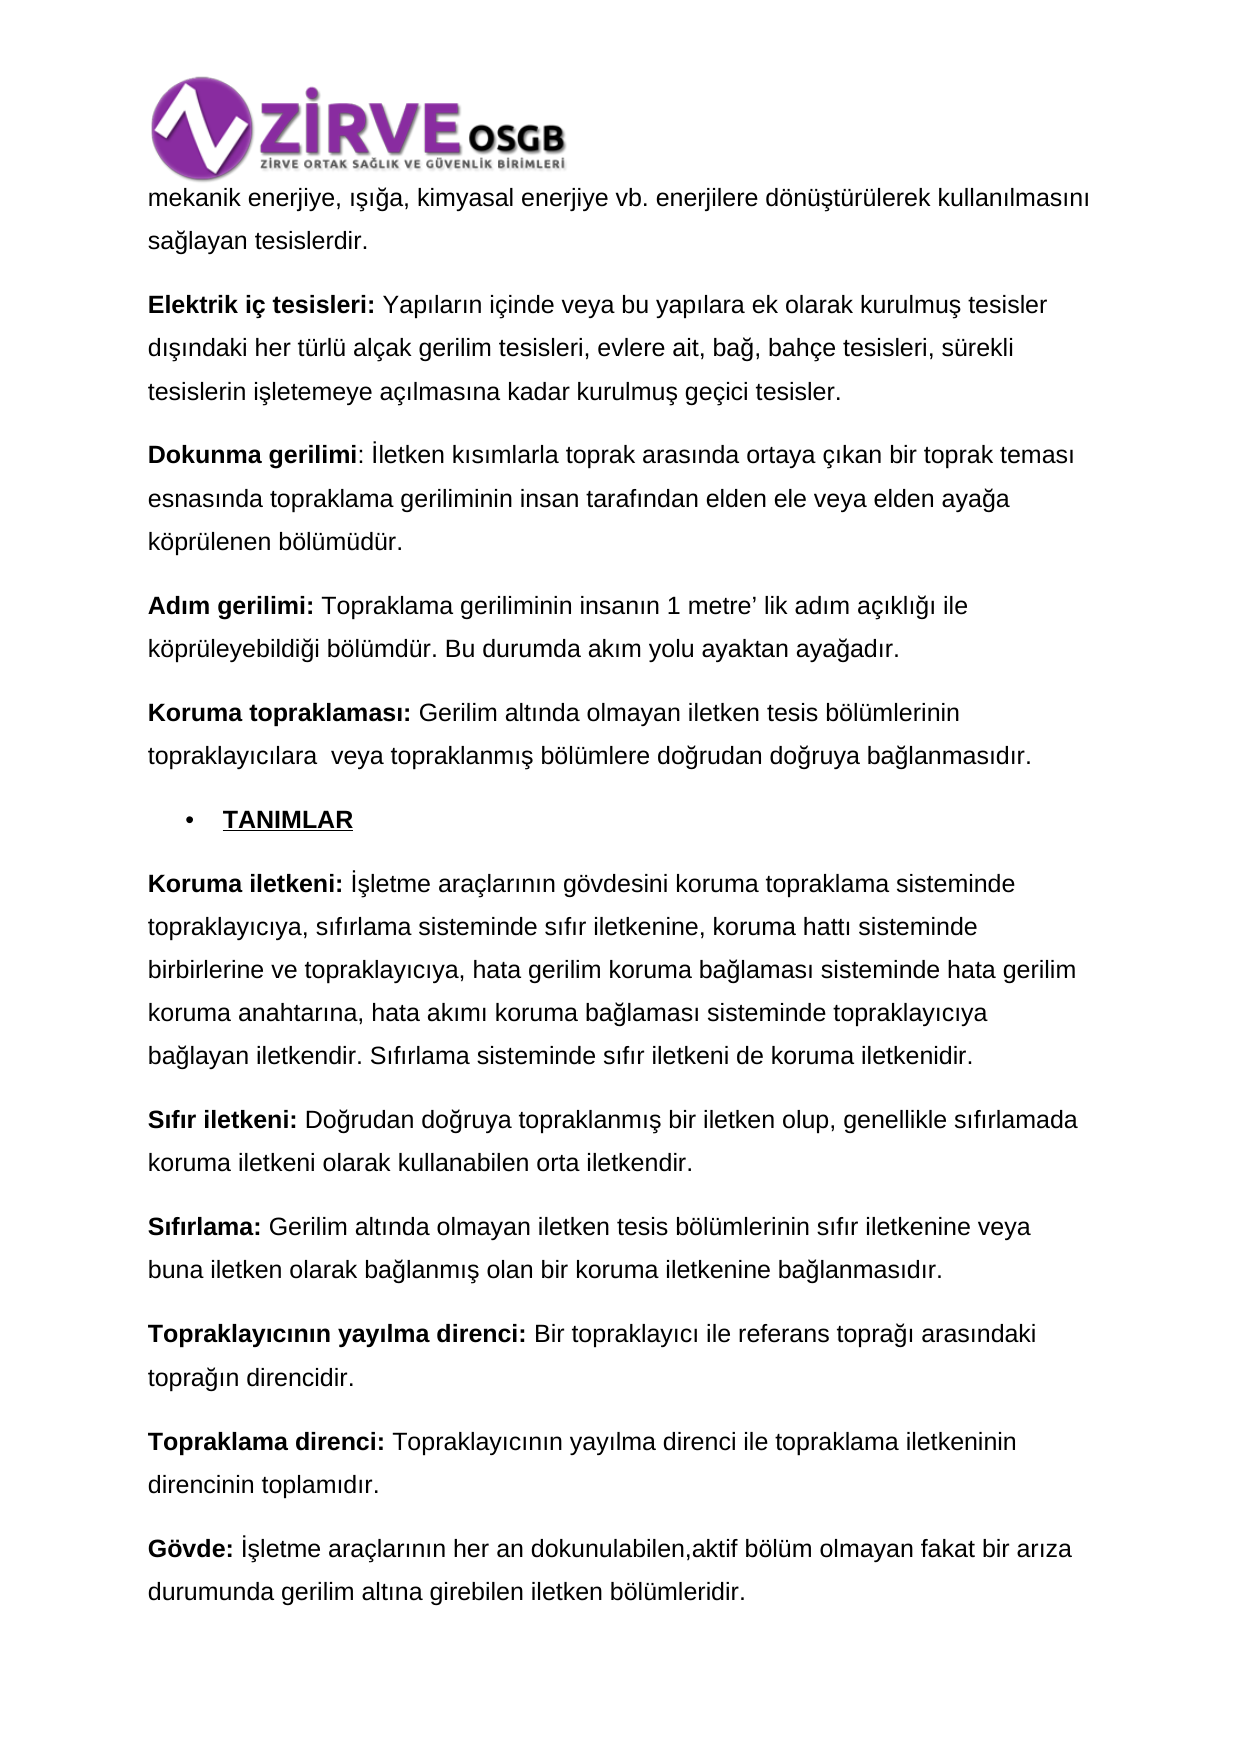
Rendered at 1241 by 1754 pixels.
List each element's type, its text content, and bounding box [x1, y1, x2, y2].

text Gövde: İşletme araçlarının her an dokunulabilen,aktif bölüm olmayan fakat bir arıza durumunda gerilim altına girebilen iletken bölümleridir. [148, 1534, 1093, 1606]
text Koruma topraklaması: Gerilim altında olmayan iletken tesis bölümlerinin topraklayıcılara veya topraklanmış bölümlere doğrudan doğruya bağlanmasıdır. [148, 698, 1093, 770]
text Topraklama direnci: Topraklayıcının yayılma direnci ile topraklama iletkeninin direncinin toplamıdır. [148, 1427, 1093, 1498]
text Sıfır iletkeni: Doğrudan doğruya topraklanmış bir iletken olup, genellikle sıfırlamada koruma iletkeni olarak kullanabilen orta iletkendir. [148, 1105, 1093, 1177]
text Topraklayıcının yayılma direnci: Bir topraklayıcı ile referans toprağı arasındaki toprağın direncidir. [148, 1319, 1093, 1391]
picture [147, 73, 569, 184]
text Koruma iletkeni: İşletme araçlarının gövdesini koruma topraklama sisteminde topraklayıcıya, sıfırlama sisteminde sıfır iletkenine, koruma hattı sisteminde birbirlerine ve topraklayıcıya, hata gerilim koruma bağlaması sisteminde hata gerilim koruma anahtarına, hata akımı koruma bağlaması sisteminde topraklayıcıya bağlayan iletkendir. Sıfırlama sisteminde sıfır iletkeni de koruma iletkenidir. [148, 869, 1093, 1070]
text Dokunma gerilimi: İletken kısımlarla toprak arasında ortaya çıkan bir toprak teması esnasında topraklama geriliminin insan tarafından elden ele veya elden ayağa köprülenen bölümüdür. [148, 441, 1093, 556]
text Elektrik iç tesisleri: Yapıların içinde veya bu yapılara ek olarak kurulmuş tesisler dışındaki her türlü alçak gerilim tesisleri, evlere ait, bağ, bahçe tesisleri, sürekli tesislerin işletemeye açılmasına kadar kurulmuş geçici tesisler. [148, 290, 1093, 405]
text Adım gerilimi: Topraklama geriliminin insanın 1 metre’ lik adım açıklığı ile köprüleyebildiği bölümdür. Bu durumda akım yolu ayaktan ayağadır. [148, 591, 1093, 663]
list TANIMLAR [185, 805, 1093, 834]
text Sıfırlama: Gerilim altında olmayan iletken tesis bölümlerinin sıfır iletkenine veya buna iletken olarak bağlanmış olan bir koruma iletkenine bağlanmasıdır. [148, 1212, 1093, 1284]
